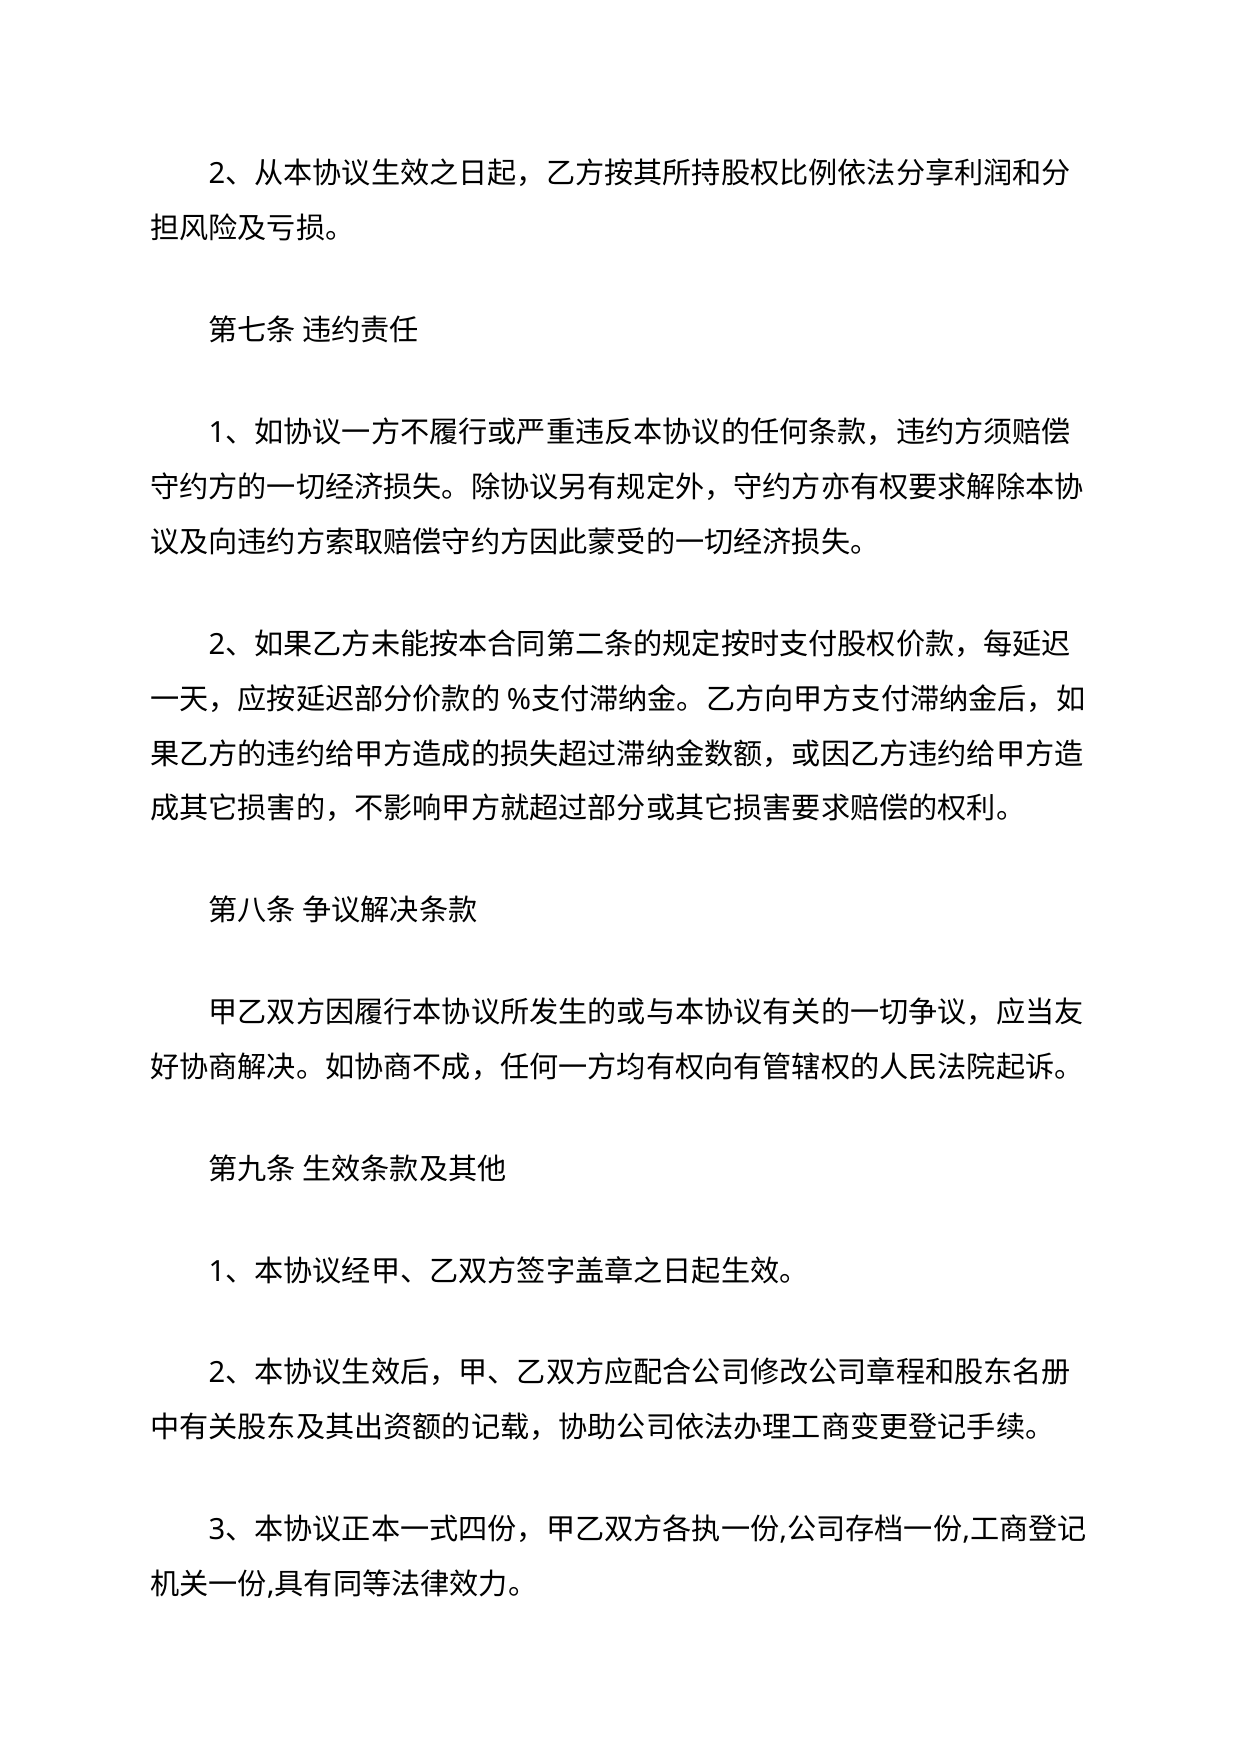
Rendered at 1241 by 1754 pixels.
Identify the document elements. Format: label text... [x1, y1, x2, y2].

text 2、本协议生效后，甲、乙双方应配合公司修改公司章程和股东名册中有关股东及其出资额的记载，协助公司依法办理工商变更登记手续。 [150, 1349, 1090, 1446]
text 2、如果乙方未能按本合同第二条的规定按时支付股权价款，每延迟一天，应按延迟部分价款的 %支付滞纳金。乙方向甲方支付滞纳金后，如果乙方的违约给甲方造成的损失超过滞纳金数额，或因乙方违约给甲方造成其它损害的，不影响甲方就超过部分或其它损害要求赔偿的权利。 [150, 620, 1090, 827]
text 3、本协议正本一式四份，甲乙双方各执一份,公司存档一份,工商登记机关一份,具有同等法律效力。 [150, 1506, 1090, 1603]
text 2、从本协议生效之日起，乙方按其所持股权比例依法分享利润和分担风险及亏损。 [150, 150, 1090, 247]
text 1、如协议一方不履行或严重违反本协议的任何条款，违约方须赔偿守约方的一切经济损失。除协议另有规定外，守约方亦有权要求解除本协议及向违约方索取赔偿守约方因此蒙受的一切经济损失。 [150, 408, 1090, 561]
text 1、本协议经甲、乙双方签字盖章之日起生效。 [150, 1247, 1090, 1289]
text 第七条 违约责任 [150, 307, 1090, 349]
text 第八条 争议解决条款 [150, 887, 1090, 929]
text 第九条 生效条款及其他 [150, 1145, 1090, 1188]
text 甲乙双方因履行本协议所发生的或与本协议有关的一切争议，应当友好协商解决。如协商不成，任何一方均有权向有管辖权的人民法院起诉。 [150, 989, 1090, 1086]
